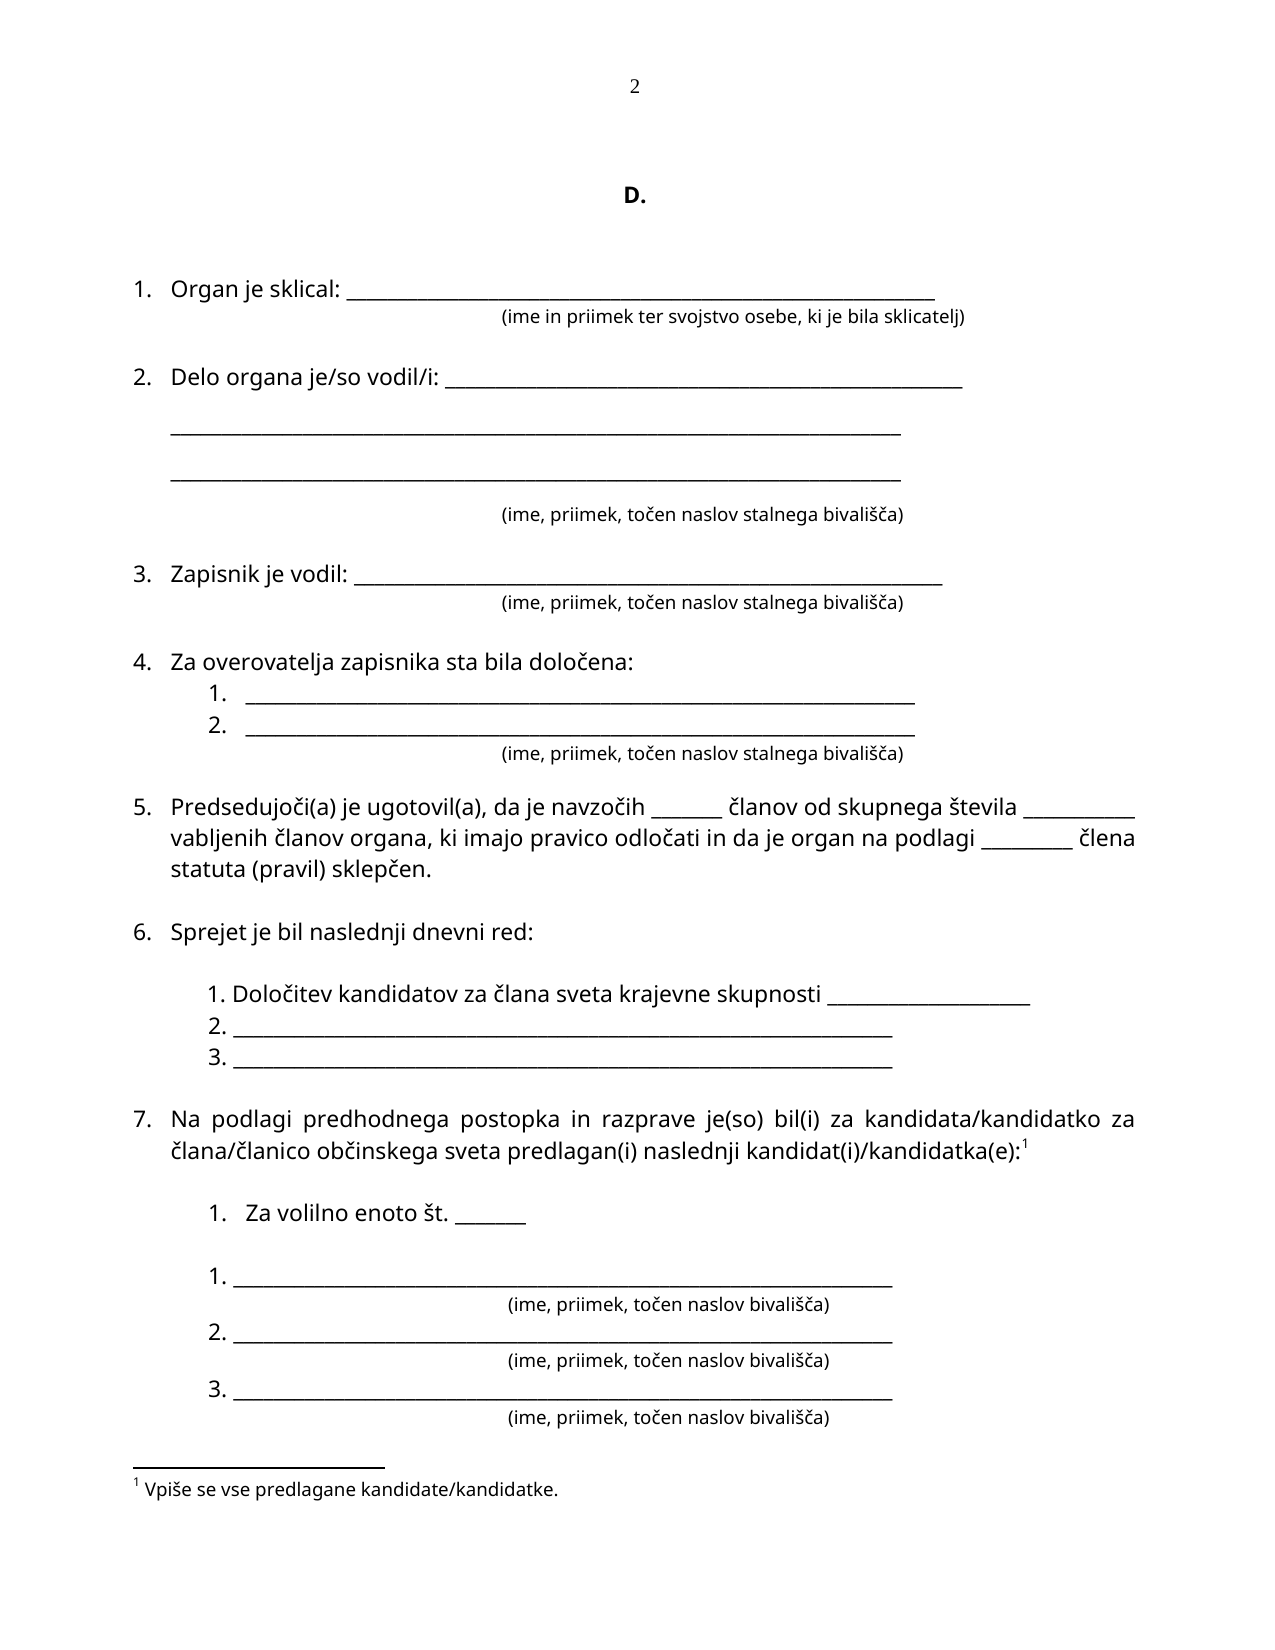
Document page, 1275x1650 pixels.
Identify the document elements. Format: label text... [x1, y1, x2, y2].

list Za overovatelja zapisnika sta bila določena: [133, 646, 1137, 677]
text 2. _________________________________________________________________ [133, 1009, 1137, 1041]
list Predsedujoči(a) je ugotovil(a), da je navzočih _______ članov od skupnega števila ___________ vabljenih članov organa, ki imajo pravico odločati in da je organ na podlagi _________ člena statuta (pravil) sklepčen. [133, 791, 1137, 884]
text 1. _________________________________________________________________ [133, 1259, 1137, 1291]
text (ime in priimek ter svojstvo osebe, ki je bila sklicatelj) [428, 304, 1137, 329]
text ________________________________________________________________________ [133, 454, 1137, 486]
list Organ je sklical: __________________________________________________________ [133, 273, 1137, 304]
list Za volilno enoto št. _______ [208, 1197, 1137, 1228]
text 2. _________________________________________________________________ [133, 1316, 1137, 1348]
list __________________________________________________________________ [208, 708, 1137, 740]
text 1. Določitev kandidatov za člana sveta krajevne skupnosti ____________________ [207, 978, 1137, 1009]
text (ime, priimek, točen naslov stalnega bivališča) [428, 740, 1137, 765]
list Zapisnik je vodil: __________________________________________________________ [133, 558, 1137, 589]
list Sprejet je bil naslednji dnevni red: [133, 916, 1137, 947]
text ________________________________________________________________________ [133, 407, 1137, 439]
text (ime, priimek, točen naslov stalnega bivališča) [428, 589, 1137, 615]
list __________________________________________________________________ [208, 677, 1137, 708]
text D. [133, 179, 1137, 210]
text 3. _________________________________________________________________ [133, 1041, 1137, 1072]
text (ime, priimek, točen naslov bivališča) [133, 1291, 1137, 1316]
text (ime, priimek, točen naslov bivališča) [133, 1404, 1137, 1430]
text (ime, priimek, točen naslov stalnega bivališča) [428, 501, 1137, 527]
list Delo organa je/so vodil/i: ___________________________________________________ [133, 361, 1137, 392]
list Na podlagi predhodnega postopka in razprave je(so) bil(i) za kandidata/kandidatko za člana/članico občinskega sveta predlagan(i) naslednji kandidat(i)/kandidatka(e): [133, 1103, 1137, 1166]
text 3. _________________________________________________________________ [133, 1373, 1137, 1404]
text (ime, priimek, točen naslov bivališča) [133, 1348, 1137, 1373]
